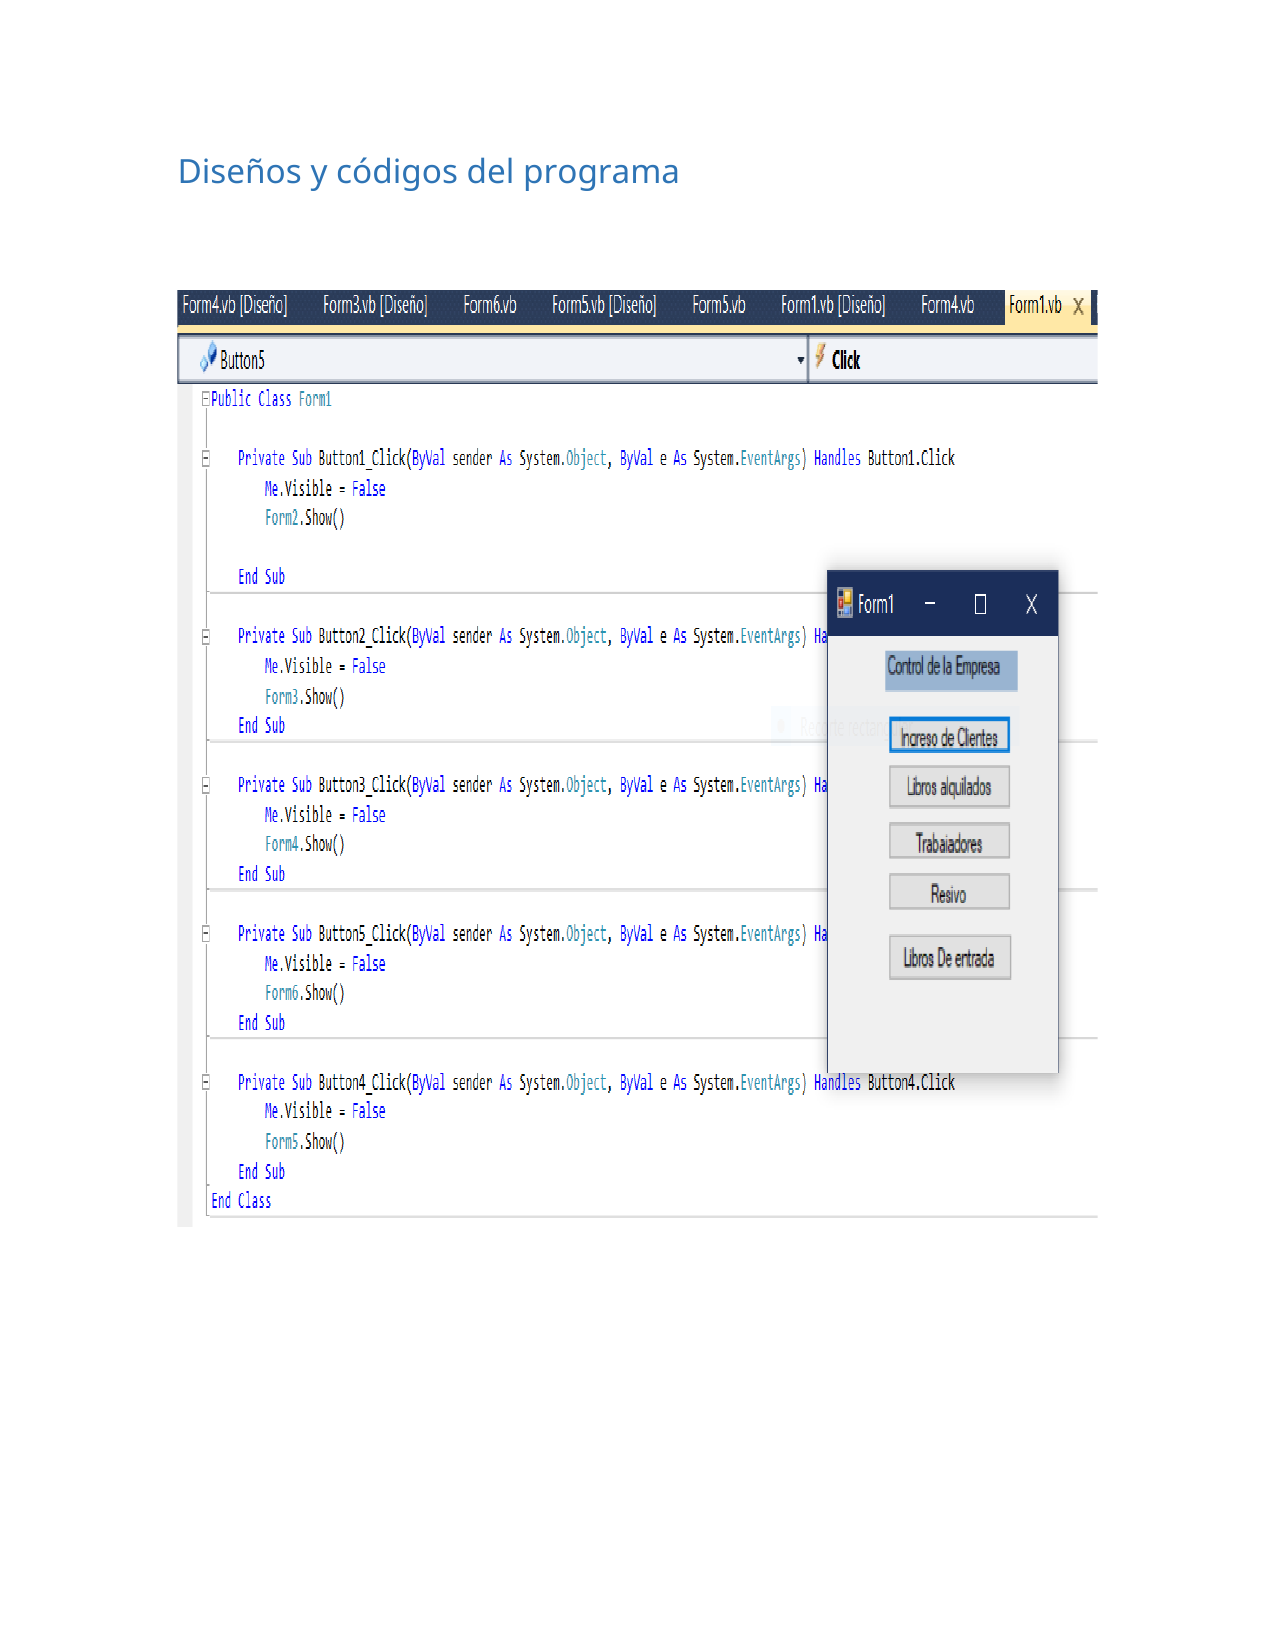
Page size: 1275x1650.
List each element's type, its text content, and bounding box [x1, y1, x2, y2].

subtitle Diseños y códigos del programa [177, 148, 1098, 193]
picture [177, 290, 1098, 1227]
